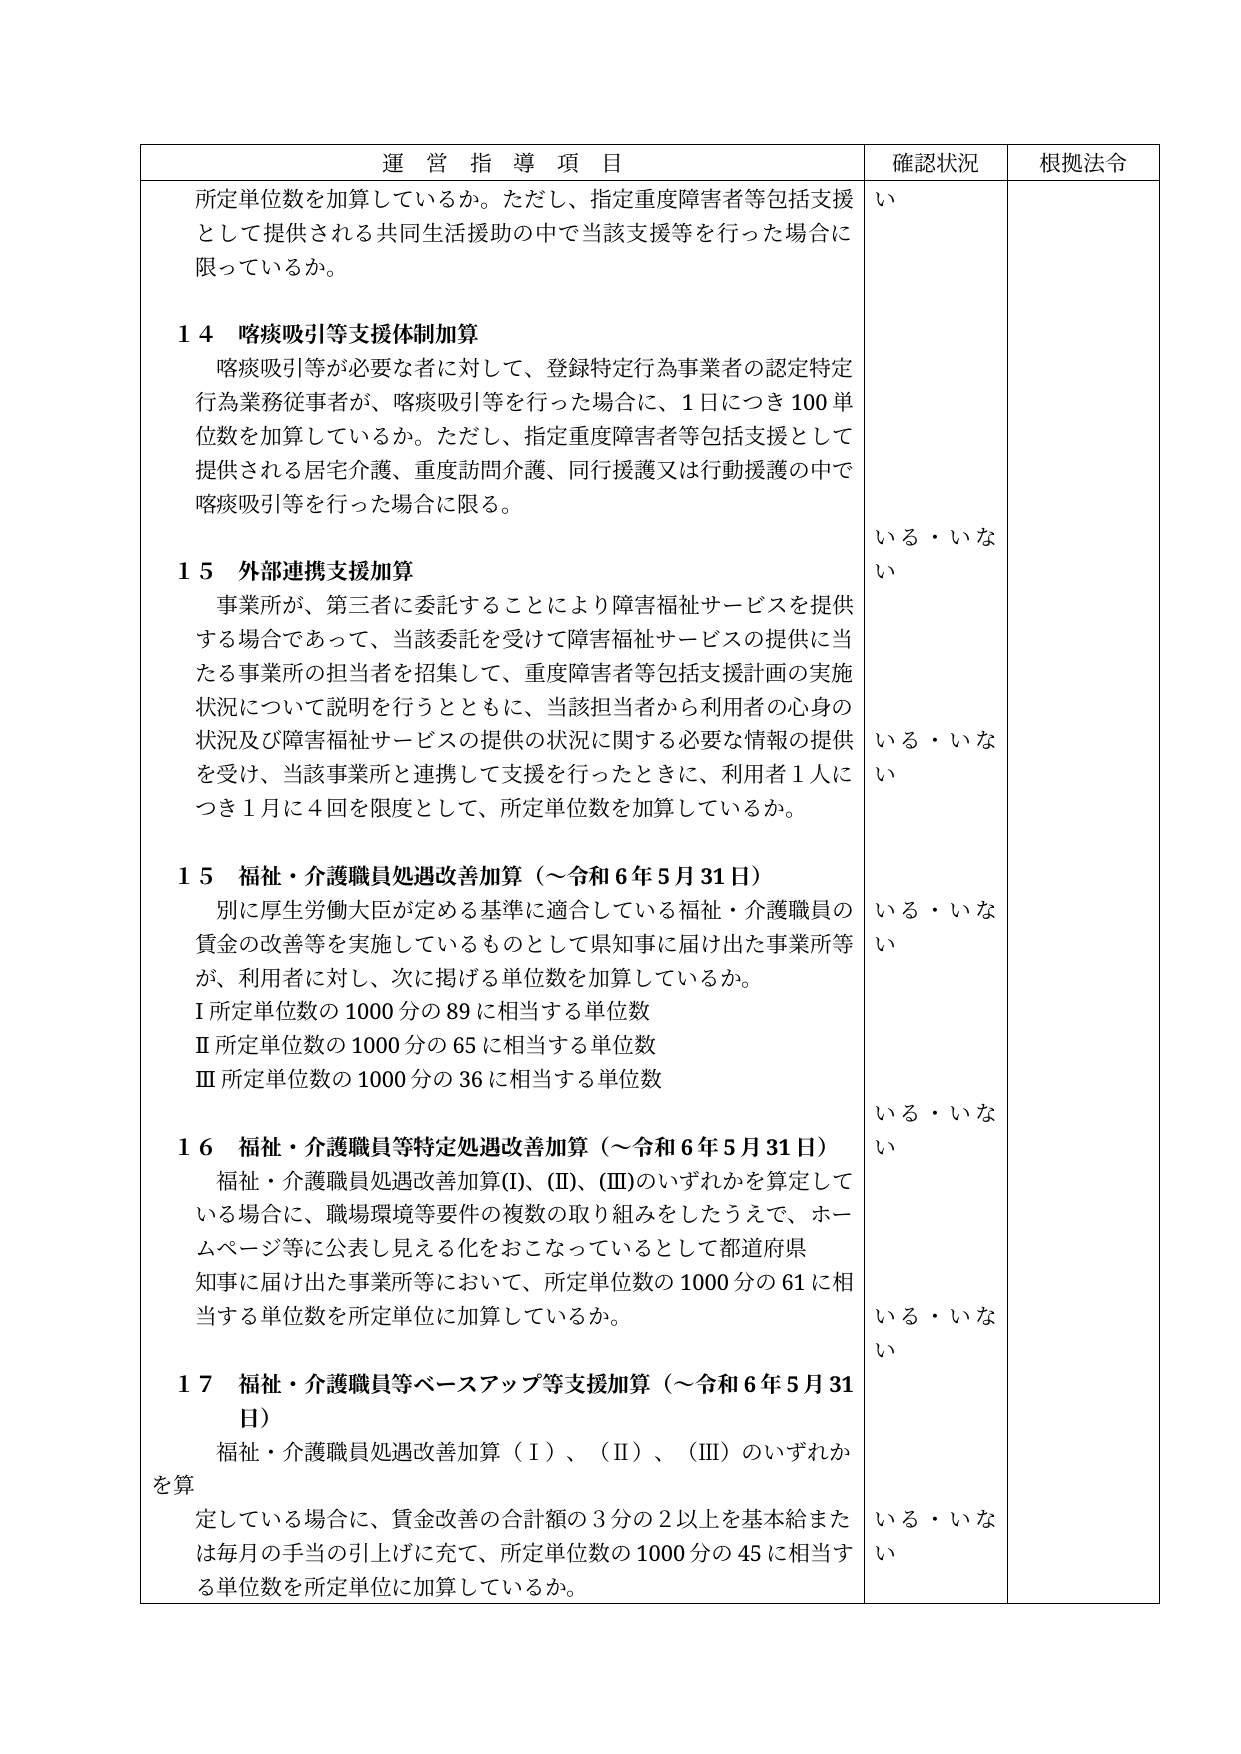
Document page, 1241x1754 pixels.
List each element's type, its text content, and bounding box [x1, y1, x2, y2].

table_header 確認状況 [865, 145, 1007, 180]
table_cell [1008, 181, 1159, 1603]
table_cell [141, 181, 864, 1603]
table_header 運 営 指 導 項 目 [141, 145, 864, 180]
table_header 根拠法令 [1008, 145, 1159, 180]
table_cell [865, 181, 1007, 1603]
